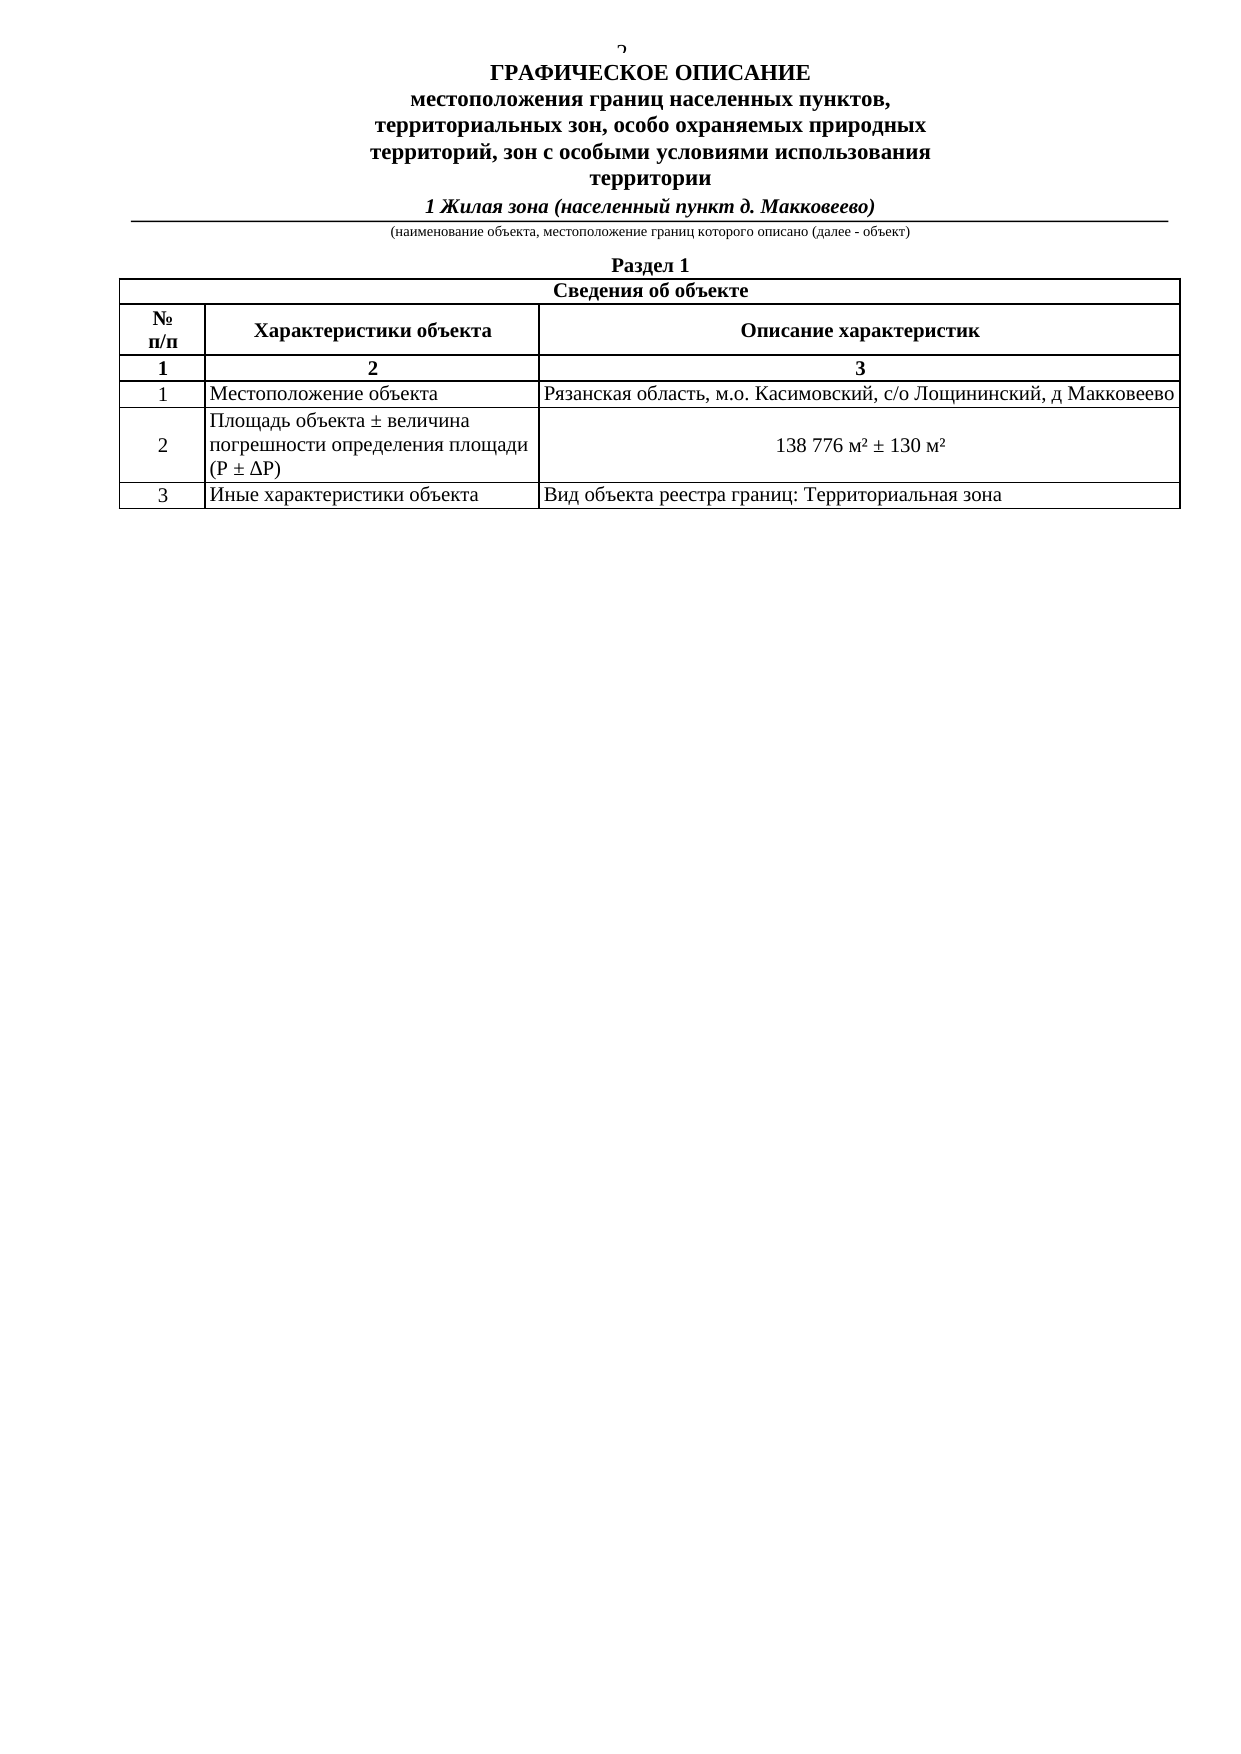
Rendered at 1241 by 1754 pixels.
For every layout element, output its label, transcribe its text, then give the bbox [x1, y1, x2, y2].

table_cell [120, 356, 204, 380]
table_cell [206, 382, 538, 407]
text местоположения границ населенных пунктов, территориальных зон, особо охраняемых природных территорий, зон с особыми условиями использования территории [314, 85, 987, 190]
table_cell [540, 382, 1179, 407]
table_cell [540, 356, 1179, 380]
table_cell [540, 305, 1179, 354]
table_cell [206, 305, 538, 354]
text ГРАФИЧЕСКОЕ ОПИСАНИЕ [314, 59, 987, 85]
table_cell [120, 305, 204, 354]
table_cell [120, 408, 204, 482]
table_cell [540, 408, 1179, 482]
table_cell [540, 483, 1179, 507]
text (наименование объекта, местоположение границ которого описано (далее - объект) [314, 218, 987, 239]
text Раздел 1 [314, 253, 987, 277]
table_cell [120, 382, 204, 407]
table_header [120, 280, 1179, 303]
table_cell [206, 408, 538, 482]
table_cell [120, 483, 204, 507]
text 1 Жилая зона (населенный пункт д. Макковеево) [313, 194, 987, 218]
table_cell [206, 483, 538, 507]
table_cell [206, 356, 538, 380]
